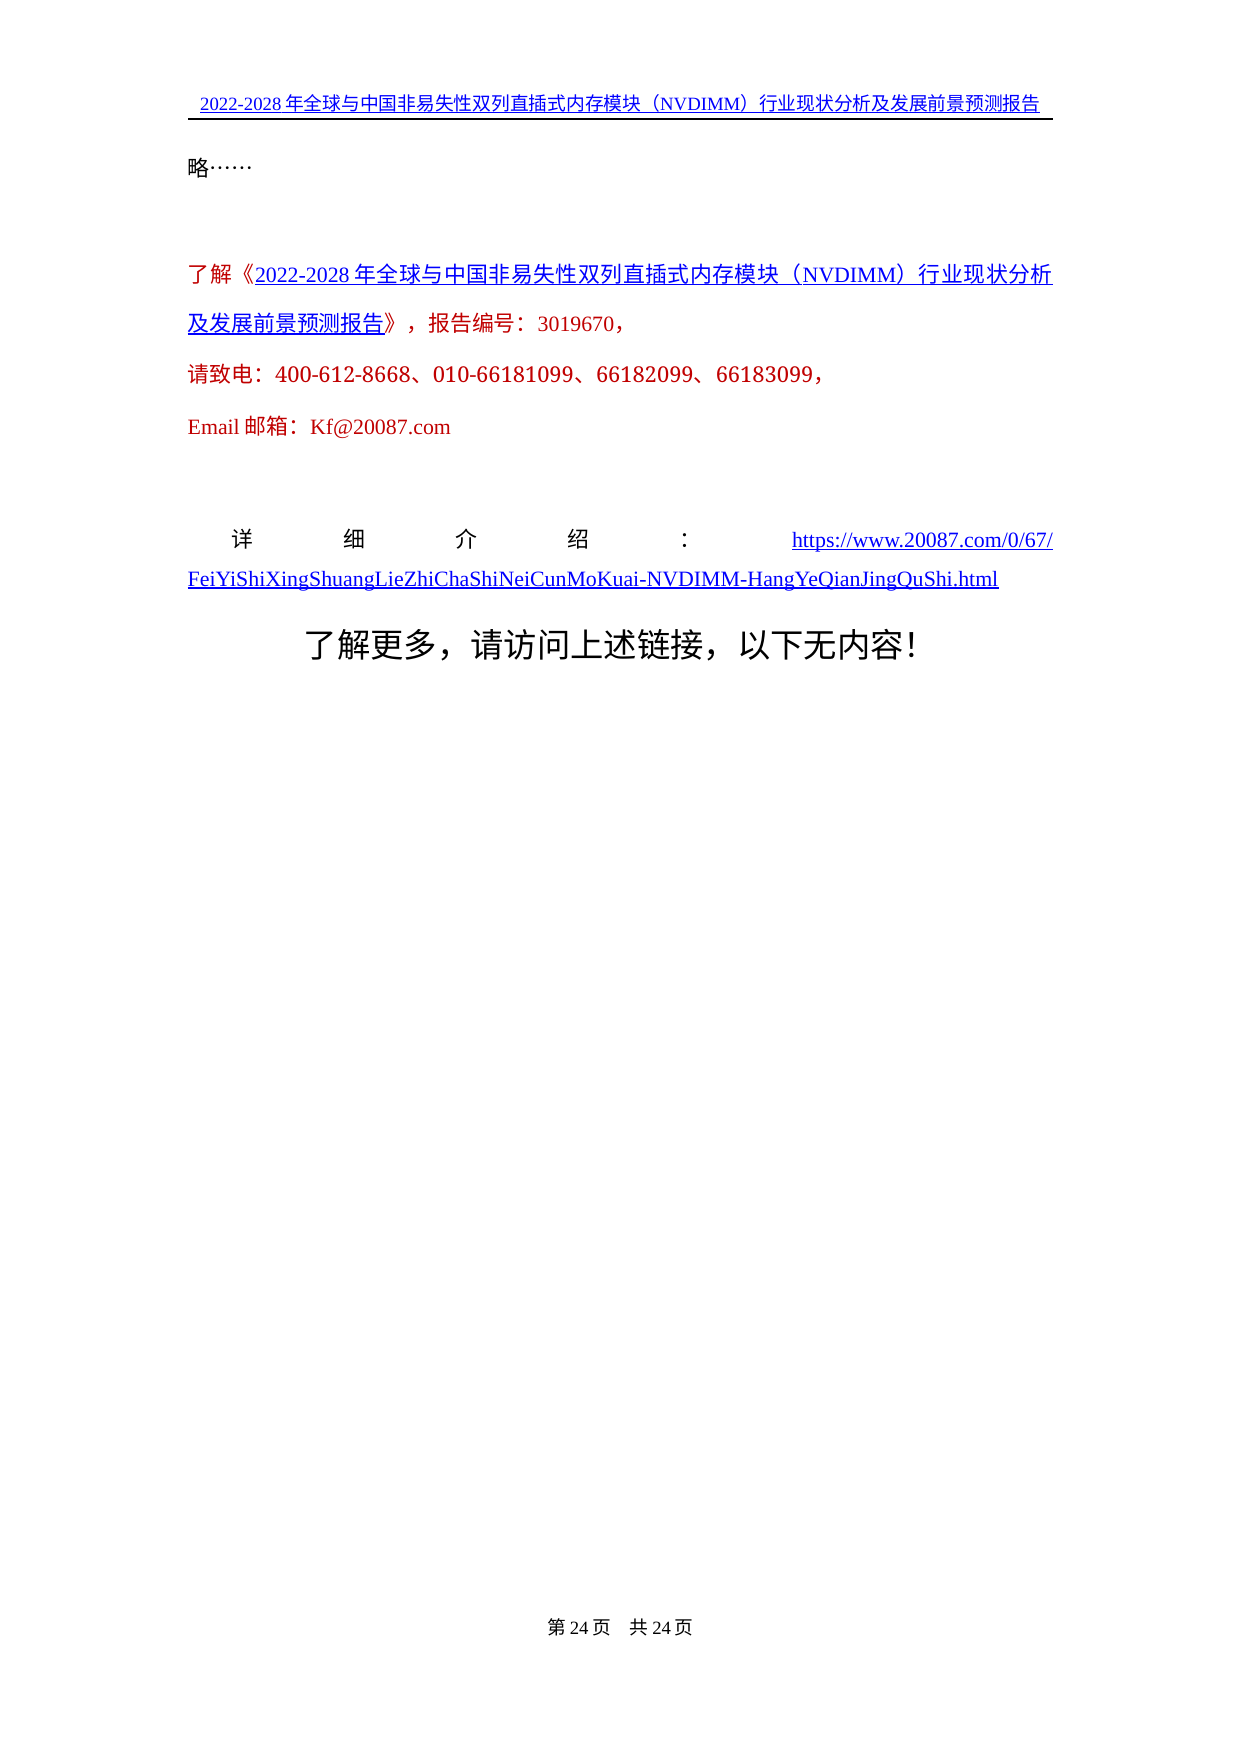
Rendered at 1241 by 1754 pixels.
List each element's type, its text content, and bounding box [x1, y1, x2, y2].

text 了解《2022-2028年全球与中国非易失性双列直插式内存模块（NVDIMM）行业现状分析及发展前景预测报告》，报告编号：3019670， [187, 257, 1053, 338]
title 了解更多，请访问上述链接，以下无内容！ [187, 610, 1053, 675]
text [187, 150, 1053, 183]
text 详细介绍：https://www.20087.com/0/67/FeiYiShiXingShuangLieZhiChaShiNeiCunMoKuai-NVDIMM-HangYeQianJingQuShi.html [187, 521, 1053, 594]
text Email邮箱：Kf@20087.com [187, 408, 1053, 441]
text 请致电：400-612-8668、010-66181099、66182099、66183099， [187, 357, 1053, 389]
